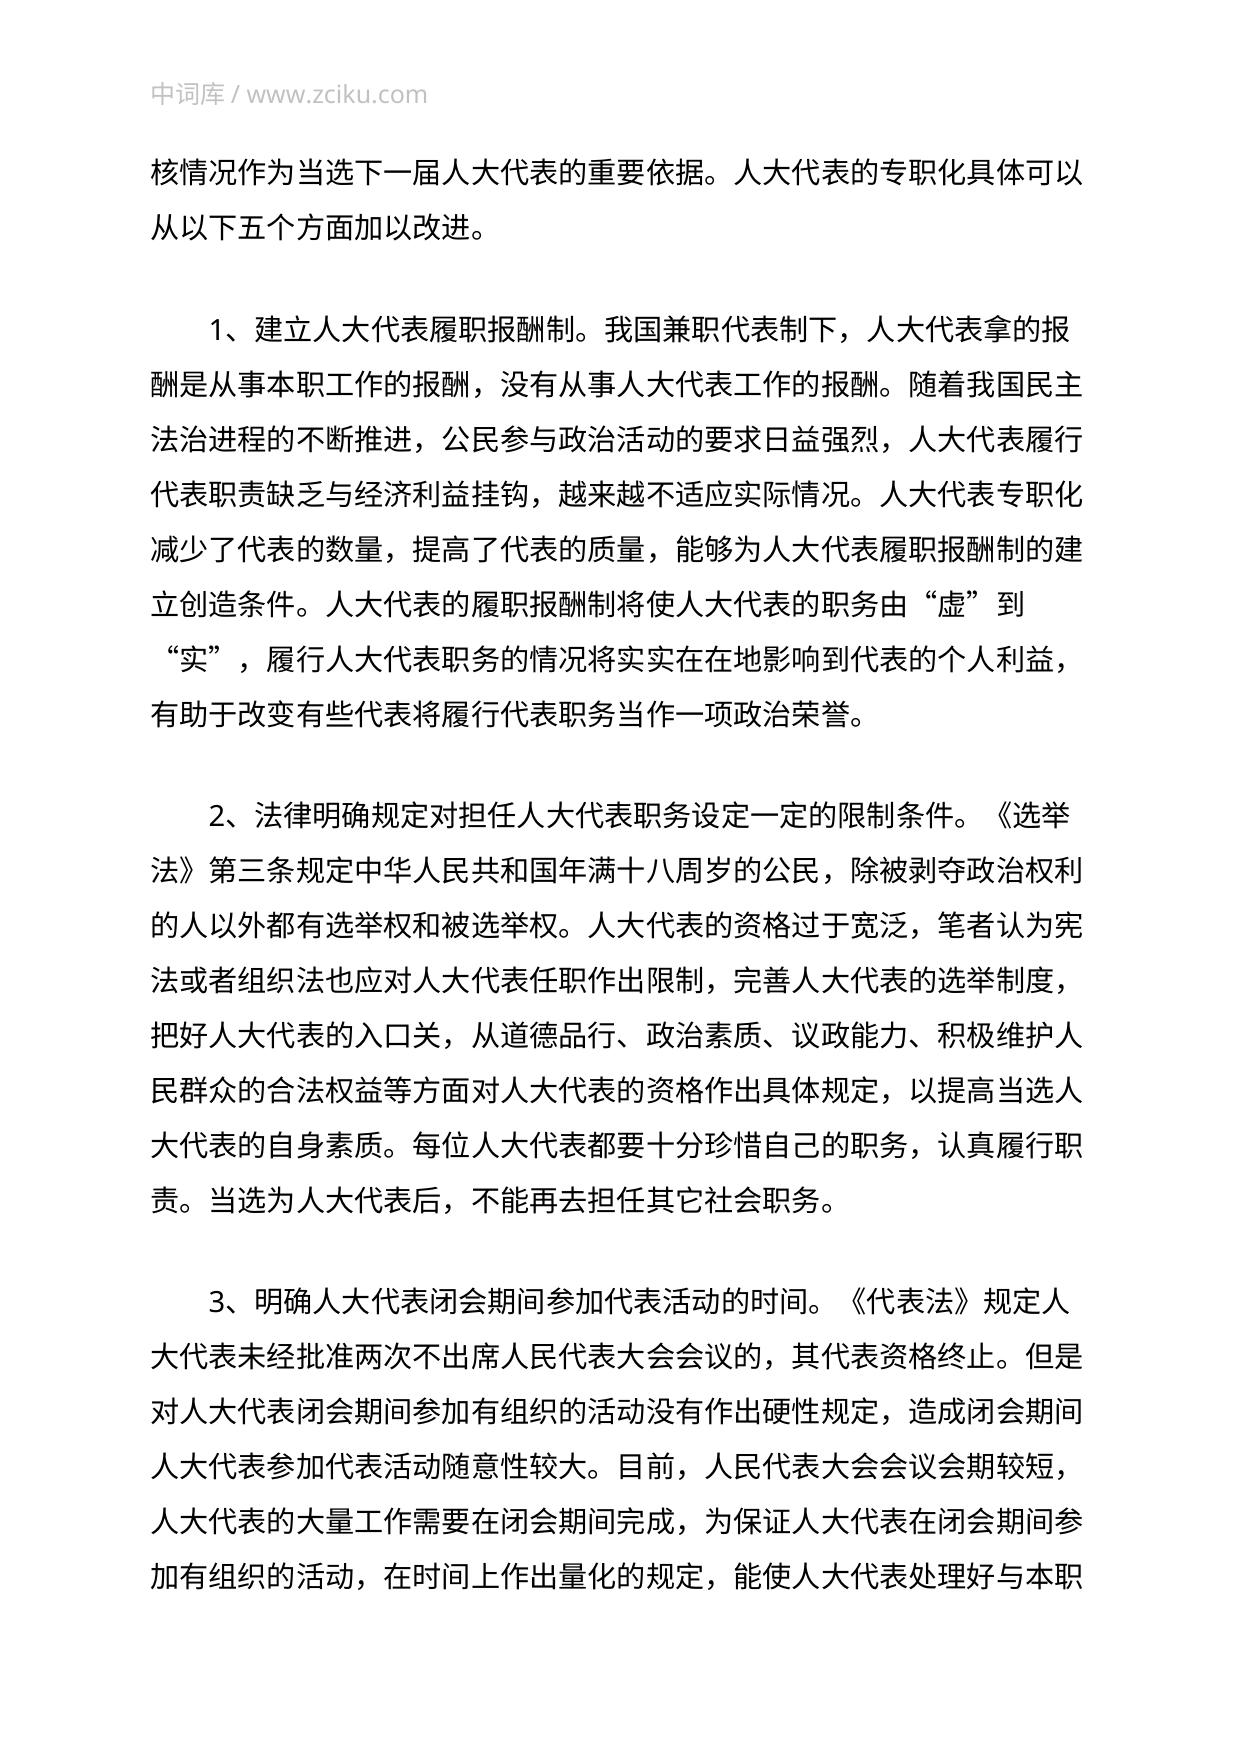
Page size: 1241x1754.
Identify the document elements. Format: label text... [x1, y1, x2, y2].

text 1、建立人大代表履职报酬制。我国兼职代表制下，人大代表拿的报酬是从事本职工作的报酬，没有从事人大代表工作的报酬。随着我国民主法治进程的不断推进，公民参与政治活动的要求日益强烈，人大代表履行代表职责缺乏与经济利益挂钩，越来越不适应实际情况。人大代表专职化减少了代表的数量，提高了代表的质量，能够为人大代表履职报酬制的建立创造条件。人大代表的履职报酬制将使人大代表的职务由“虚”到“实”，履行人大代表职务的情况将实实在在地影响到代表的个人利益，有助于改变有些代表将履行代表职务当作一项政治荣誉。 [150, 307, 1090, 733]
text 2、法律明确规定对担任人大代表职务设定一定的限制条件。《选举法》第三条规定中华人民共和国年满十八周岁的公民，除被剥夺政治权利的人以外都有选举权和被选举权。人大代表的资格过于宽泛，笔者认为宪法或者组织法也应对人大代表任职作出限制，完善人大代表的选举制度，把好人大代表的入口关，从道德品行、政治素质、议政能力、积极维护人民群众的合法权益等方面对人大代表的资格作出具体规定，以提高当选人大代表的自身素质。每位人大代表都要十分珍惜自己的职务，认真履行职责。当选为人大代表后，不能再去担任其它社会职务。 [150, 793, 1090, 1219]
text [150, 150, 1090, 247]
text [150, 1279, 1090, 1596]
